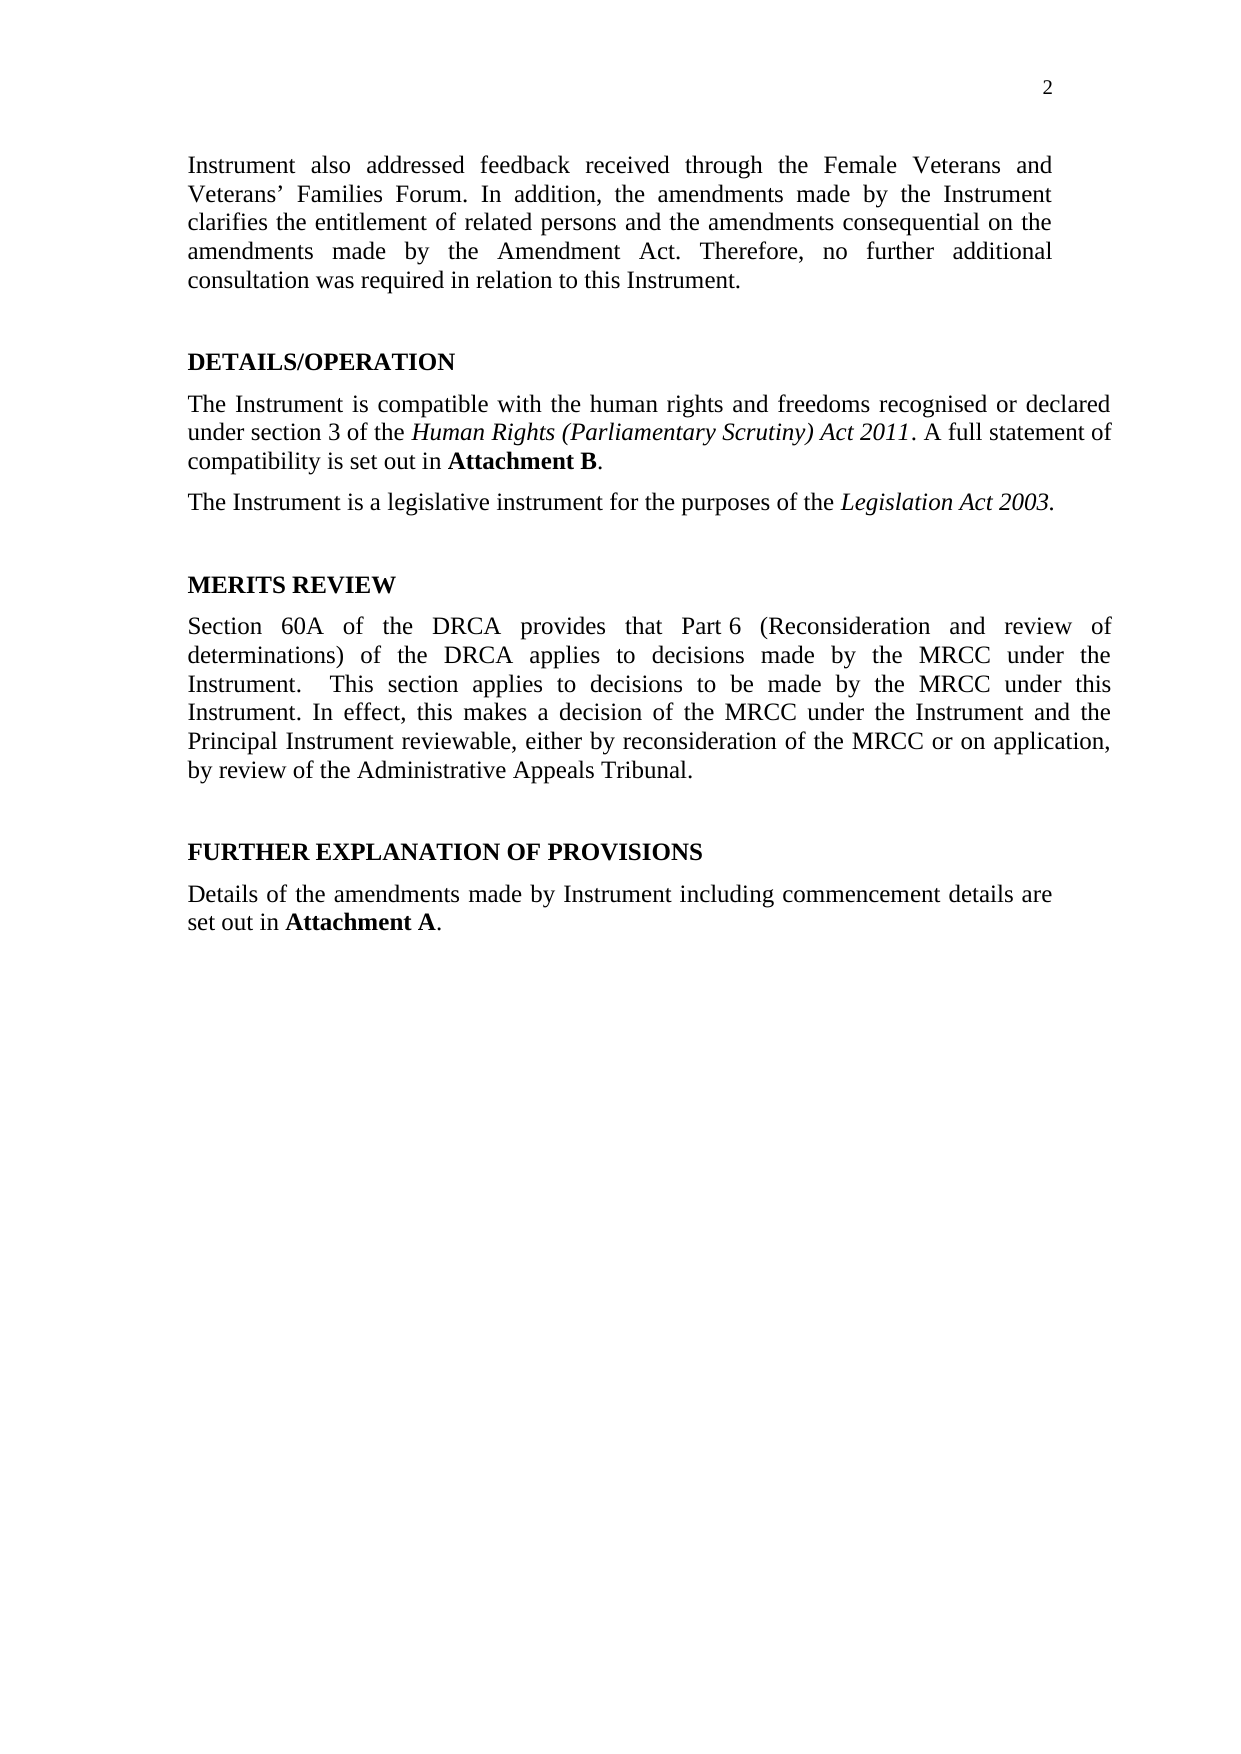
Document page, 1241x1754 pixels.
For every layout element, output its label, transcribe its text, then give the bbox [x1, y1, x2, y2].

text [187, 150, 1053, 294]
text The Instrument is a legislative instrument for the purposes of the Legislation Act 2003. [187, 487, 1112, 516]
text Section 60A of the DRCA provides that Part 6 (Reconsideration and review of determinations) of the DRCA applies to decisions made by the MRCC under the Instrument. This section applies to decisions to be made by the MRCC under this Instrument. In effect, this makes a decision of the MRCC under the Instrument and the Principal Instrument reviewable, either by reconsideration of the MRCC or on application, by review of the Administrative Appeals Tribunal. [187, 611, 1112, 784]
text DETAILS/OPERATION [187, 347, 1112, 376]
text MERITS REVIEW [187, 570, 1112, 599]
text Details of the amendments made by Instrument including commencement details are set out in Attachment A. [187, 879, 1053, 936]
text FURTHER EXPLANATION OF PROVISIONS [187, 837, 1053, 866]
text The Instrument is compatible with the human rights and freedoms recognised or declared under section 3 of the Human Rights (Parliamentary Scrutiny) Act 2011. A full statement of compatibility is set out in Attachment B. [187, 389, 1112, 475]
